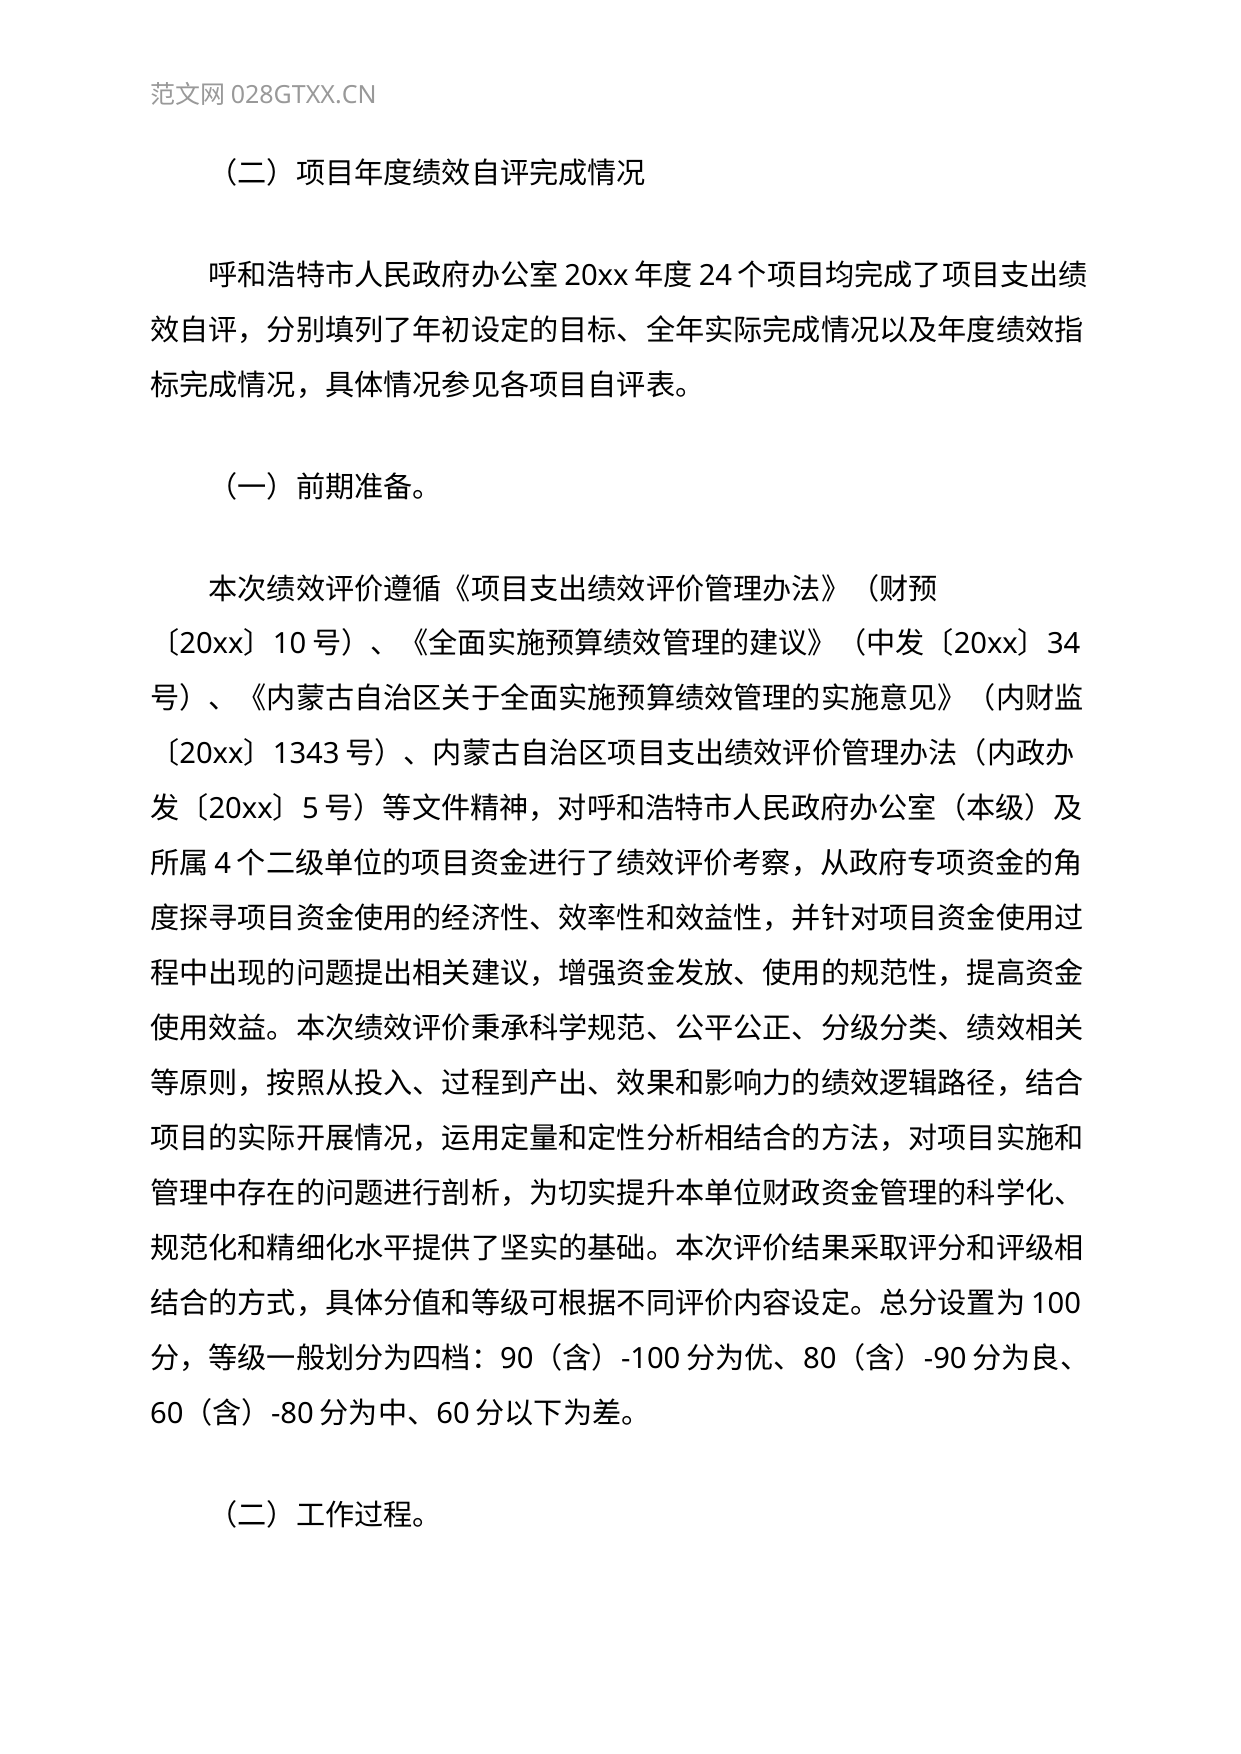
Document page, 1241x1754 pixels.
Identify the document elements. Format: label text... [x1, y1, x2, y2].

text （一）前期准备。 [150, 463, 1090, 506]
text （二）工作过程。 [150, 1491, 1090, 1533]
text （二）项目年度绩效自评完成情况 [150, 150, 1090, 192]
text 呼和浩特市人民政府办公室20xx年度24个项目均完成了项目支出绩效自评，分别填列了年初设定的目标、全年实际完成情况以及年度绩效指标完成情况，具体情况参见各项目自评表。 [150, 252, 1090, 404]
text 本次绩效评价遵循《项目支出绩效评价管理办法》（财预〔20xx〕10号）、《全面实施预算绩效管理的建议》（中发〔20xx〕34号）、《内蒙古自治区关于全面实施预算绩效管理的实施意见》（内财监〔20xx〕1343号）、内蒙古自治区项目支出绩效评价管理办法（内政办发〔20xx〕5号）等文件精神，对呼和浩特市人民政府办公室（本级）及所属4个二级单位的项目资金进行了绩效评价考察，从政府专项资金的角度探寻项目资金使用的经济性、效率性和效益性，并针对项目资金使用过程中出现的问题提出相关建议，增强资金发放、使用的规范性，提高资金使用效益。本次绩效评价秉承科学规范、公平公正、分级分类、绩效相关等原则，按照从投入、过程到产出、效果和影响力的绩效逻辑路径，结合项目的实际开展情况，运用定量和定性分析相结合的方法，对项目实施和管理中存在的问题进行剖析，为切实提升本单位财政资金管理的科学化、规范化和精细化水平提供了坚实的基础。本次评价结果采取评分和评级相结合的方式，具体分值和等级可根据不同评价内容设定。总分设置为100分，等级一般划分为四档：90（含）-100分为优、80（含）-90分为良、60（含）-80分为中、60分以下为差。 [150, 565, 1090, 1432]
